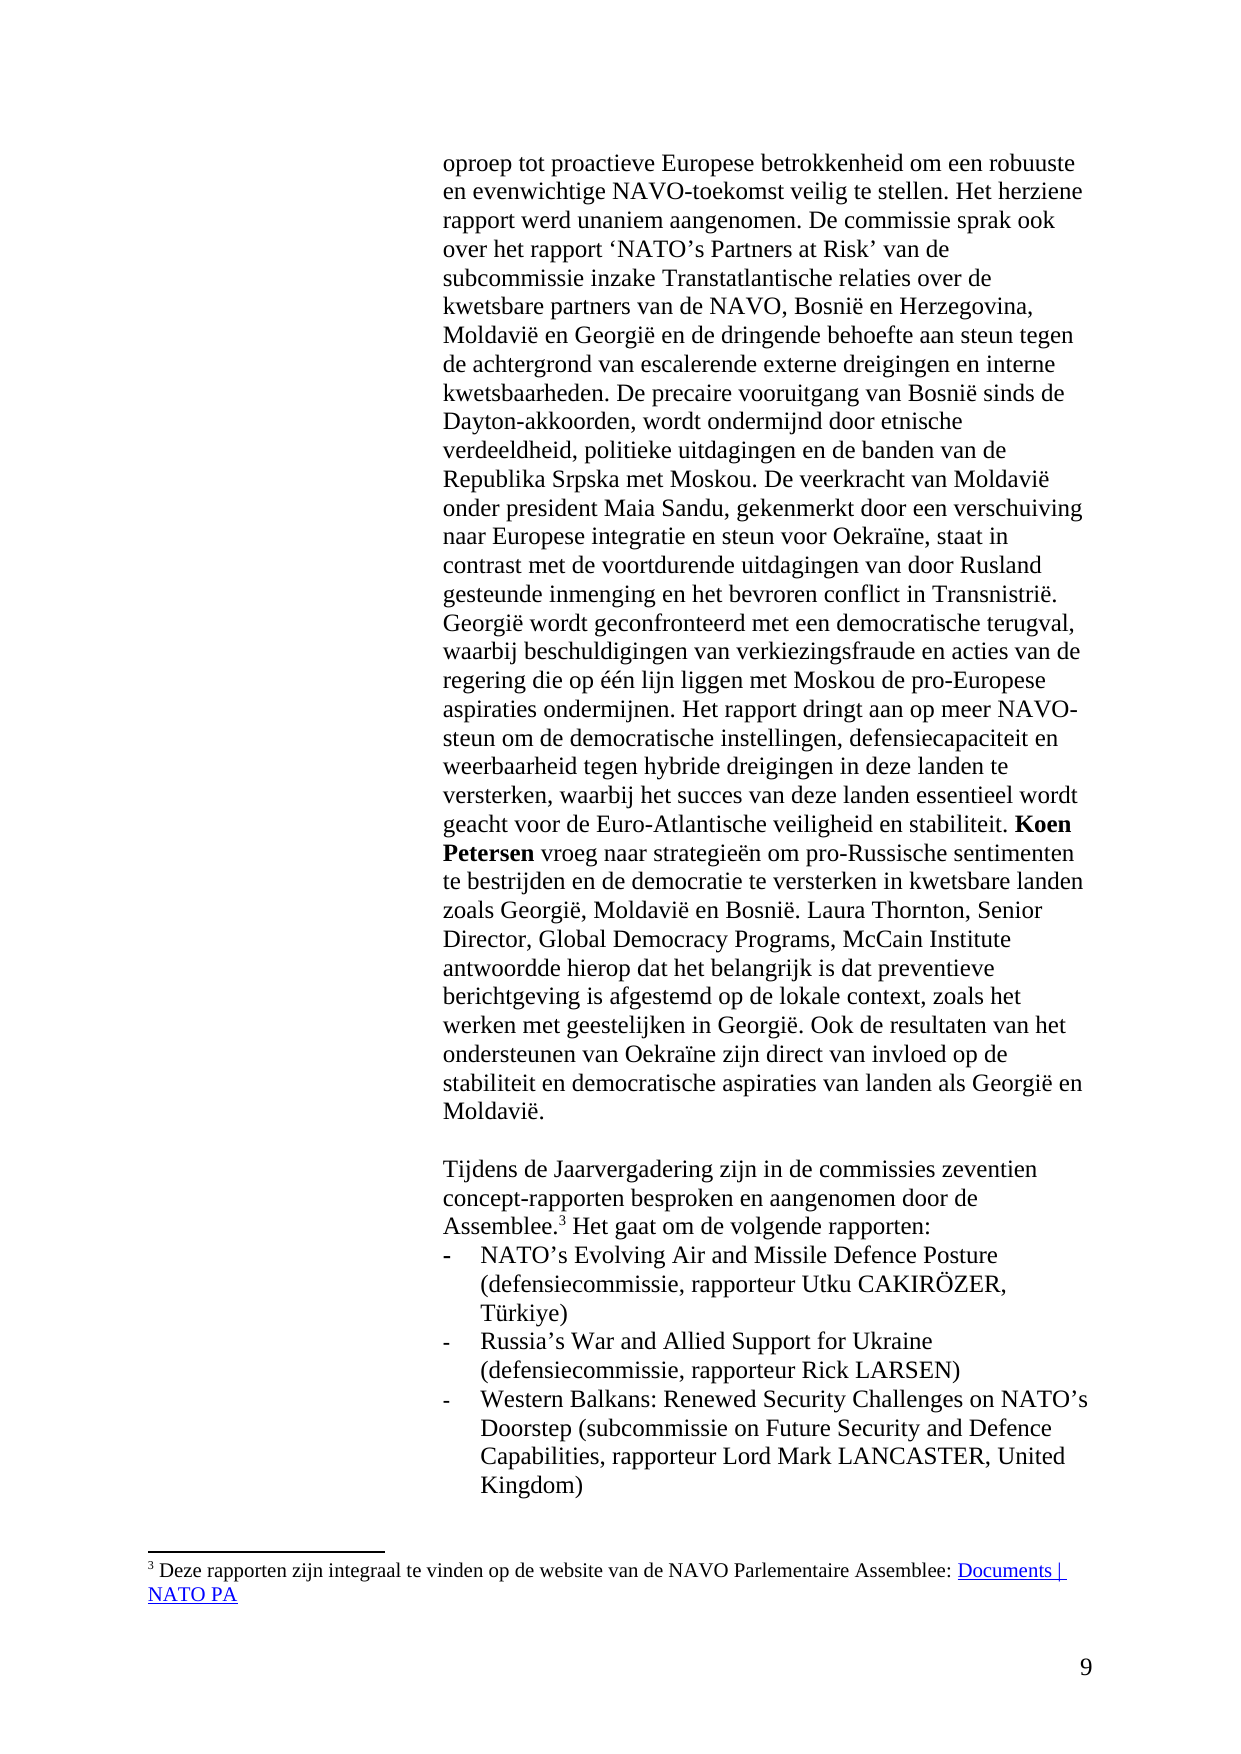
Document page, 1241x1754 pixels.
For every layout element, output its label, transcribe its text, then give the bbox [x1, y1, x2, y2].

list Russia’s War and Allied Support for Ukraine (defensiecommissie, rapporteur Rick LARSEN) [443, 1326, 1093, 1384]
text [443, 148, 1093, 608]
text Georgië wordt geconfronteerd met een democratische terugval, waarbij beschuldigingen van verkiezingsfraude en acties van de regering die op één lijn liggen met Moskou de pro-Europese aspiraties ondermijnen. Het rapport dringt aan op meer NAVO-steun om de democratische instellingen, defensiecapaciteit en weerbaarheid tegen hybride dreigingen in deze landen te versterken, waarbij het succes van deze landen essentieel wordt geacht voor de Euro-Atlantische veiligheid en stabiliteit. Koen Petersen vroeg naar strategieën om pro-Russische sentimenten te bestrijden en de democratie te versterken in kwetsbare landen zoals Georgië, Moldavië en Bosnië. Laura Thornton, Senior Director, Global Democracy Programs, McCain Institute antwoordde hierop dat het belangrijk is dat preventieve berichtgeving is afgestemd op de lokale context, zoals het werken met geestelijken in Georgië. Ook de resultaten van het ondersteunen van Oekraïne zijn direct van invloed op de stabiliteit en democratische aspiraties van landen als Georgië en Moldavië. [443, 608, 1093, 1125]
text Tijdens de Jaarvergadering zijn in de commissies zeventien concept-rapporten besproken en aangenomen door de Assemblee. Het gaat om de volgende rapporten: [443, 1154, 1093, 1240]
list NATO’s Evolving Air and Missile Defence Posture (defensiecommissie, rapporteur Utku CAKIRÖZER, Türkiye) [443, 1240, 1093, 1326]
list Western Balkans: Renewed Security Challenges on NATO’s Doorstep (subcommissie on Future Security and Defence Capabilities, rapporteur Lord Mark LANCASTER, United Kingdom) [443, 1384, 1093, 1499]
